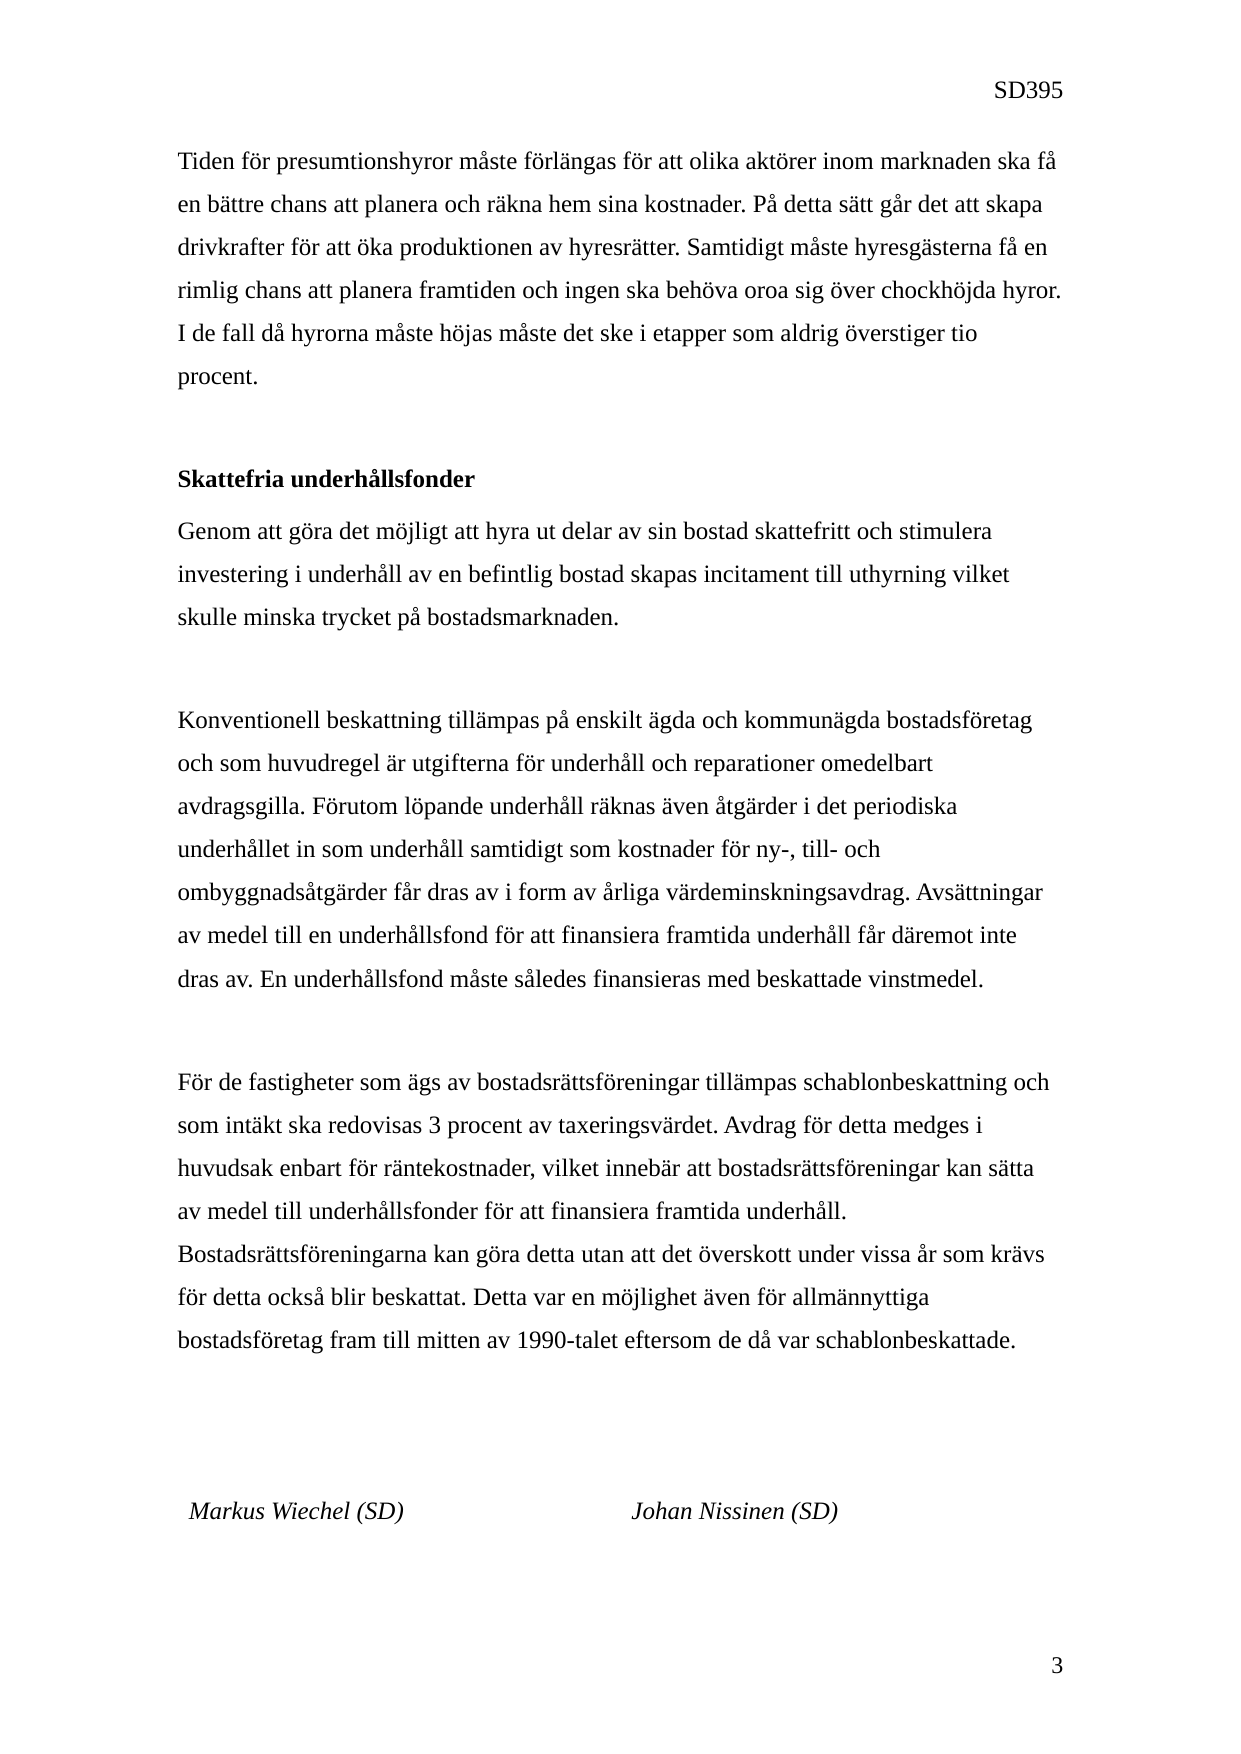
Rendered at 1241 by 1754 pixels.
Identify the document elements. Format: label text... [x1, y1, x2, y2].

text Konventionell beskattning tillämpas på enskilt ägda och kommunägda bostadsföretag och som huvudregel är utgifterna för underhåll och reparationer omedelbart avdragsgilla. Förutom löpande underhåll räknas även åtgärder i det periodiska underhållet in som underhåll samtidigt som kostnader för ny-, till- och ombyggnadsåtgärder får dras av i form av årliga värdeminskningsavdrag. Avsättningar av medel till en underhållsfond för att finansiera framtida underhåll får däremot inte dras av. En underhållsfond måste således finansieras med beskattade vinstmedel. [177, 705, 1063, 992]
table_header Markus Wiechel (SD) [177, 1463, 620, 1532]
text Skattefria underhållsfonder [177, 464, 1063, 493]
text Tiden för presumtionshyror måste förlängas för att olika aktörer inom marknaden ska få en bättre chans att planera och räkna hem sina kostnader. På detta sätt går det att skapa drivkrafter för att öka produktionen av hyresrätter. Samtidigt måste hyresgästerna få en rimlig chans att planera framtiden och ingen ska behöva oroa sig över chockhöjda hyror. I de fall då hyrorna måste höjas måste det ske i etapper som aldrig överstiger tio procent. [177, 146, 1063, 390]
table_header Johan Nissinen (SD) [620, 1463, 1063, 1532]
text Genom att göra det möjligt att hyra ut delar av sin bostad skattefritt och stimulera investering i underhåll av en befintlig bostad skapas incitament till uthyrning vilket skulle minska trycket på bostadsmarknaden. [177, 516, 1063, 631]
text För de fastigheter som ägs av bostadsrättsföreningar tillämpas schablonbeskattning och som intäkt ska redovisas 3 procent av taxeringsvärdet. Avdrag för detta medges i huvudsak enbart för räntekostnader, vilket innebär att bostadsrättsföreningar kan sätta av medel till underhållsfonder för att finansiera framtida underhåll. Bostadsrättsföreningarna kan göra detta utan att det överskott under vissa år som krävs för detta också blir beskattat. Detta var en möjlighet även för allmännyttiga bostadsföretag fram till mitten av 1990-talet eftersom de då var schablonbeskattade. [177, 1067, 1063, 1354]
